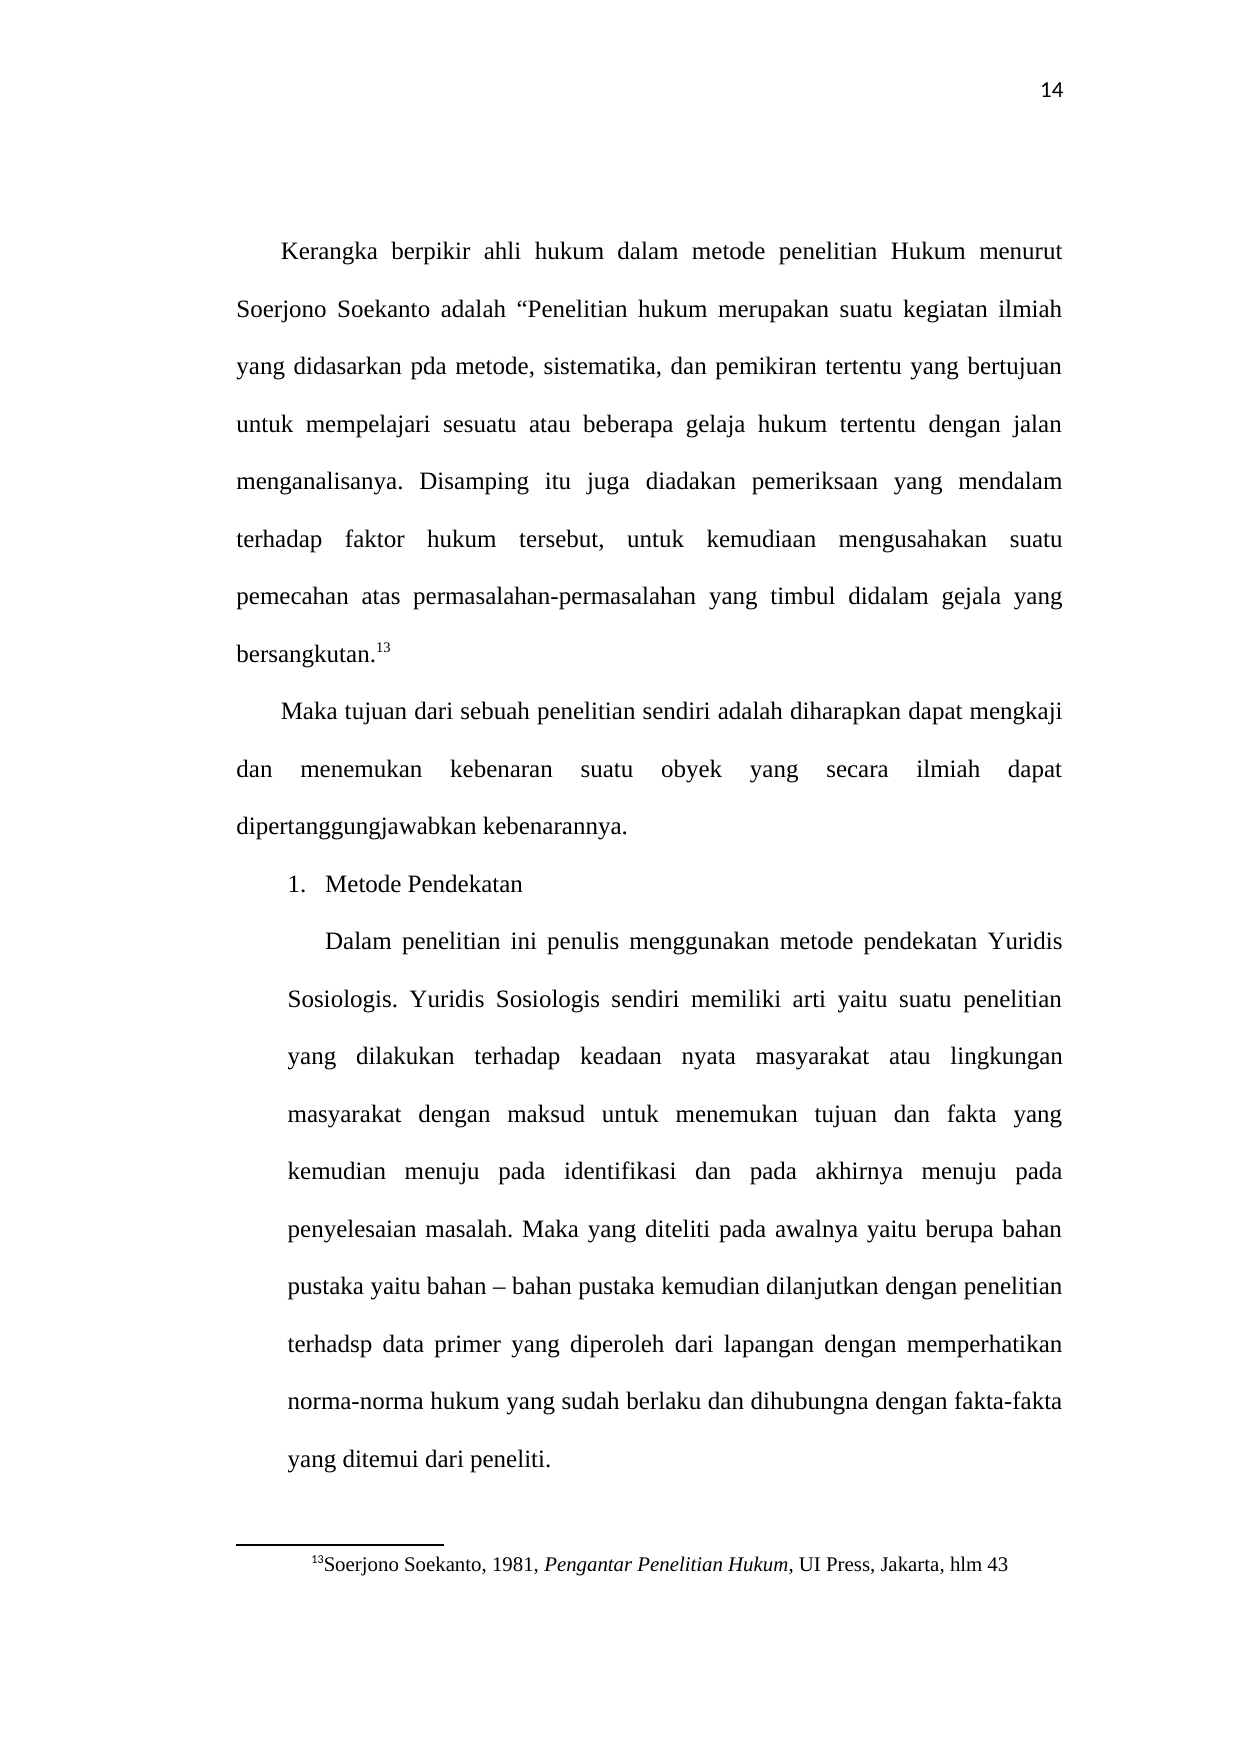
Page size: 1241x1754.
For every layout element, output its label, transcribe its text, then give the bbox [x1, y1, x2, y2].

subtitle Dalam penelitian ini penulis menggunakan metode pendekatan Yuridis Sosiologis. Yuridis Sosiologis sendiri memiliki arti yaitu suatu penelitian yang dilakukan terhadap keadaan nyata masyarakat atau lingkungan masyarakat dengan maksud untuk menemukan tujuan dan fakta yang kemudian menuju pada identifikasi dan pada akhirnya menuju pada penyelesaian masalah. Maka yang diteliti pada awalnya yaitu berupa bahan pustaka yaitu bahan – bahan pustaka kemudian dilanjutkan dengan penelitian terhadsp data primer yang diperoleh dari lapangan dengan memperhatikan norma-norma hukum yang sudah berlaku dan dihubungna dengan fakta-fakta yang ditemui dari peneliti. [287, 926, 1063, 1472]
text Maka tujuan dari sebuah penelitian sendiri adalah diharapkan dapat mengkaji dan menemukan kebenaran suatu obyek yang secara ilmiah dapat dipertanggungjawabkan kebenarannya. [236, 696, 1063, 840]
list Metode Pendekatan [287, 869, 1063, 897]
text Kerangka berpikir ahli hukum dalam metode penelitian Hukum menurut Soerjono Soekanto adalah “Penelitian hukum merupakan suatu kegiatan ilmiah yang didasarkan pda metode, sistematika, dan pemikiran tertentu yang bertujuan untuk mempelajari sesuatu atau beberapa gelaja hukum tertentu dengan jalan menganalisanya. Disamping itu juga diadakan pemeriksaan yang mendalam terhadap faktor hukum tersebut, untuk kemudiaan mengusahakan suatu pemecahan atas permasalahan-permasalahan yang timbul didalam gejala yang bersangkutan. [236, 236, 1063, 667]
